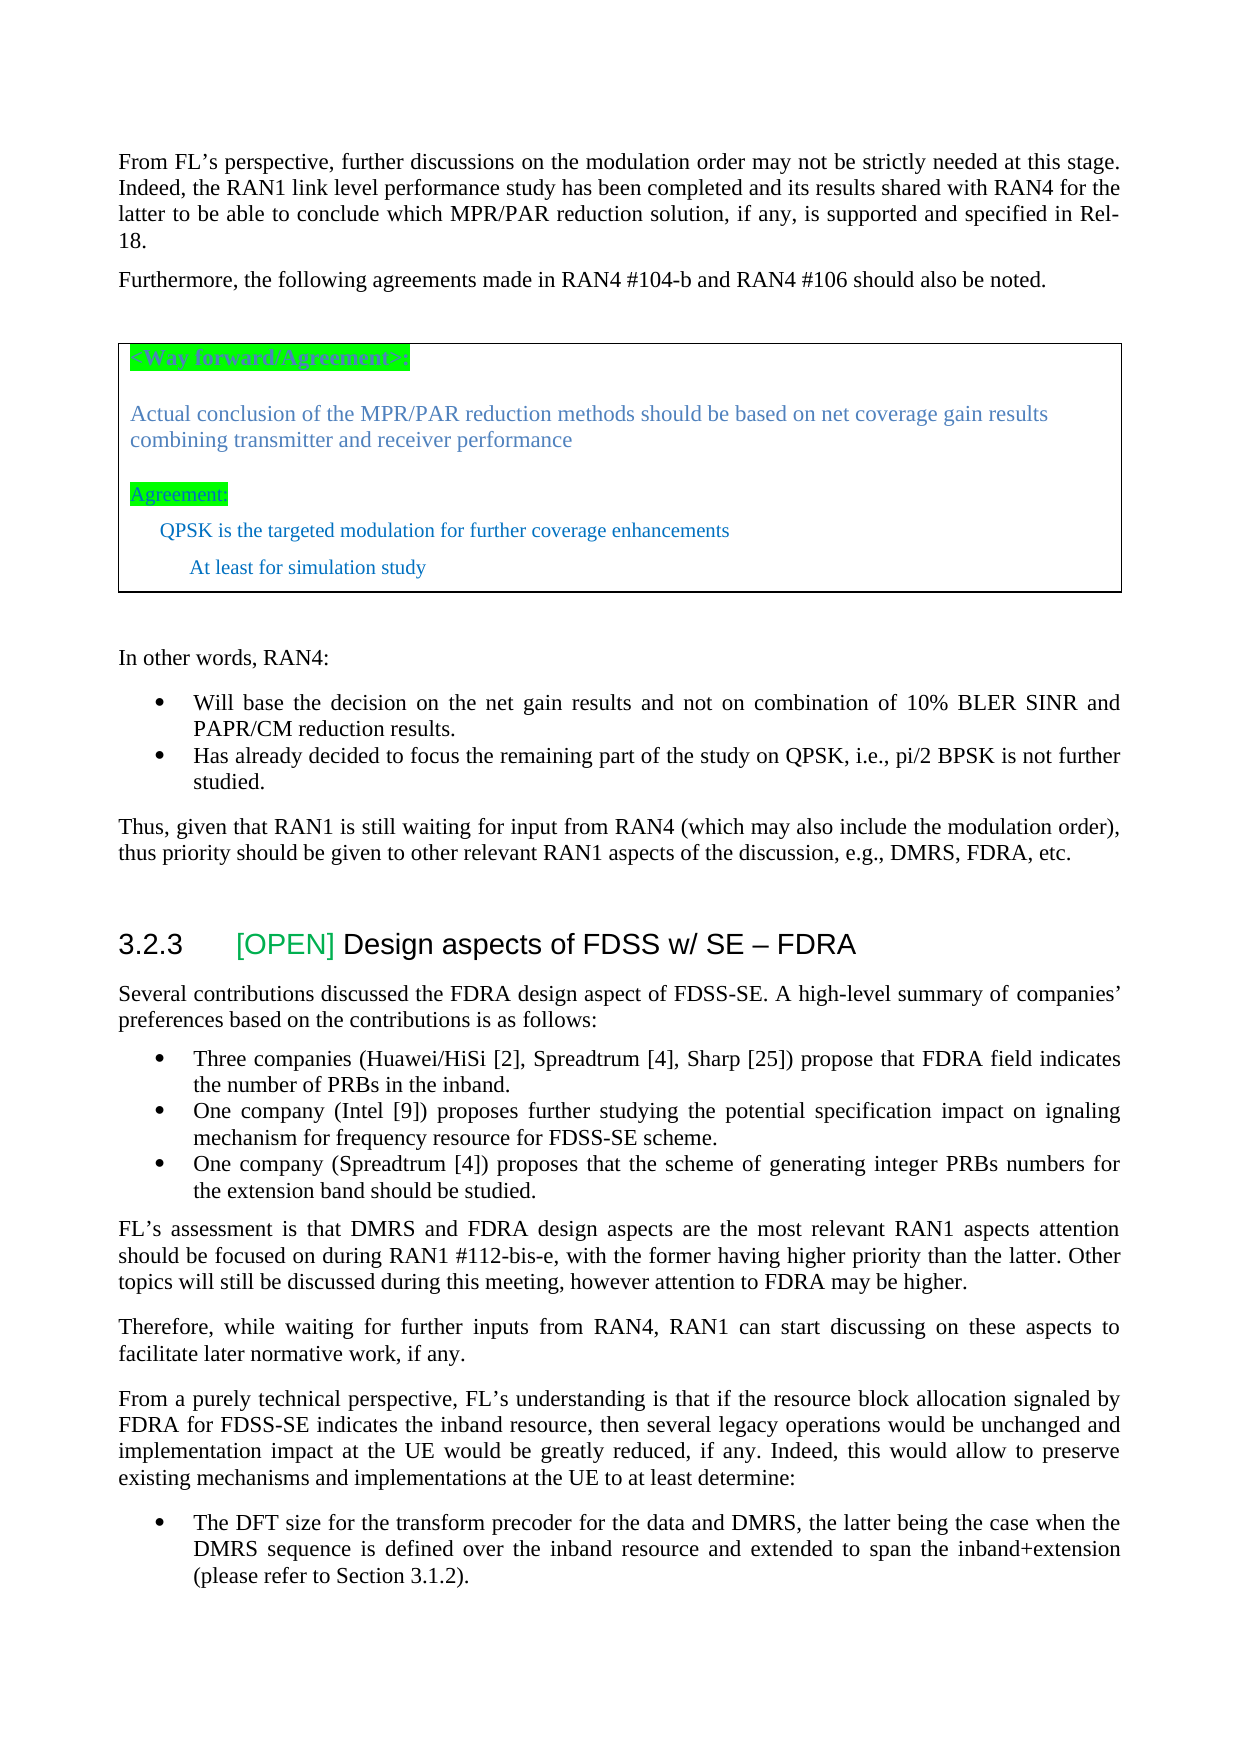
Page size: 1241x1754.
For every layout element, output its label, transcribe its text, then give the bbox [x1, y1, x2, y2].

text Therefore, while waiting for further inputs from RAN4, RAN1 can start discussing on these aspects to facilitate later normative work, if any. [118, 1313, 1122, 1366]
list Will base the decision on the net gain results and not on combination of 10% BLER SINR and PAPR/CM reduction results. [156, 689, 1122, 742]
text From FL’s perspective, further discussions on the modulation order may not be strictly needed at this stage. Indeed, the RAN1 link level performance study has been completed and its results shared with RAN4 for the latter to be able to conclude which MPR/PAR reduction solution, if any, is supported and specified in Rel-18. [118, 148, 1122, 253]
list One company (Spreadtrum [4]) proposes that the scheme of generating integer PRBs numbers for the extension band should be studied. [156, 1150, 1122, 1203]
subtitle [OPEN] Design aspects of FDSS w/ SE – FDRA [118, 927, 1122, 961]
text FL’s assessment is that DMRS and FDRA design aspects are the most relevant RAN1 aspects attention should be focused on during RAN1 #112-bis-e, with the former having higher priority than the latter. Other topics will still be discussed during this meeting, however attention to FDRA may be higher. [118, 1216, 1122, 1294]
text Furthermore, the following agreements made in RAN4 #104-b and RAN4 #106 should also be noted. [118, 266, 1122, 292]
list The DFT size for the transform precoder for the data and DMRS, the latter being the case when the DMRS sequence is defined over the inband resource and extended to span the inband+extension (please refer to Section 3.1.2). [156, 1509, 1122, 1588]
text Several contributions discussed the FDRA design aspect of FDSS-SE. A high-level summary of companies’ preferences based on the contributions is as follows: [118, 980, 1122, 1032]
text In other words, RAN4: [118, 644, 1122, 670]
text Thus, given that RAN1 is still waiting for input from RAN4 (which may also include the modulation order), thus priority should be given to other relevant RAN1 aspects of the discussion, e.g., DMRS, FDRA, etc. [118, 813, 1122, 866]
text From a purely technical perspective, FL’s understanding is that if the resource block allocation signaled by FDRA for FDSS-SE indicates the inband resource, then several legacy operations would be unchanged and implementation impact at the UE would be greatly reduced, if any. Indeed, this would allow to preserve existing mechanisms and implementations at the UE to at least determine: [118, 1385, 1122, 1490]
table_header <Way forward/Agreement>: Actual conclusion of the MPR/PAR reduction methods should be based on net coverage gain results combining transmitter and receiver performance Agreement: QPSK is the targeted modulation for further coverage enhancements At least for simulation study [119, 344, 1121, 591]
list Has already decided to focus the remaining part of the study on QPSK, i.e., pi/2 BPSK is not further studied. [156, 742, 1122, 794]
list One company (Intel [9]) proposes further studying the potential specification impact on ignaling mechanism for frequency resource for FDSS-SE scheme. [156, 1098, 1122, 1150]
list Three companies (Huawei/HiSi [2], Spreadtrum [4], Sharp [25]) propose that FDRA field indicates the number of PRBs in the inband. [156, 1045, 1122, 1098]
